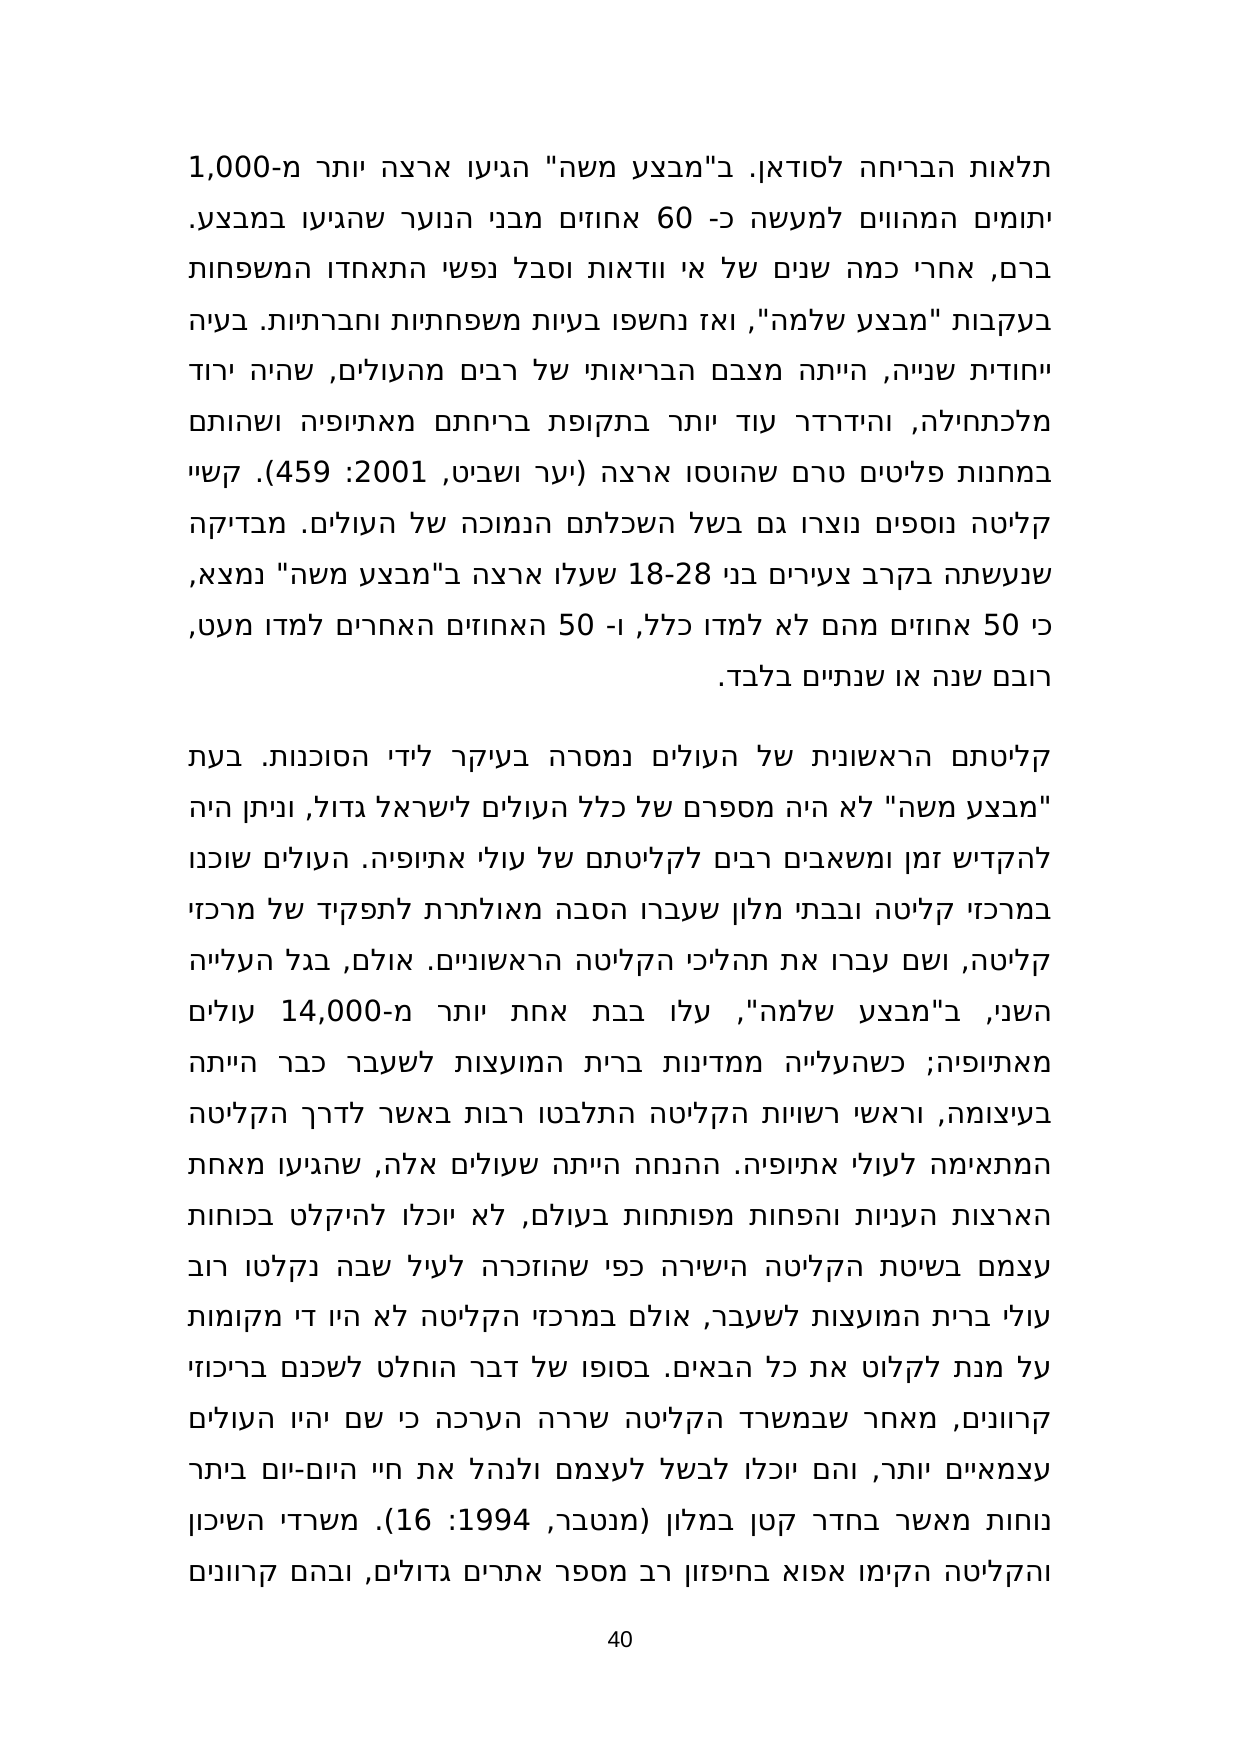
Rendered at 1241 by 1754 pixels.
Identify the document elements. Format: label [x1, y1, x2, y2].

text [187, 739, 1053, 1588]
text [187, 150, 1053, 693]
